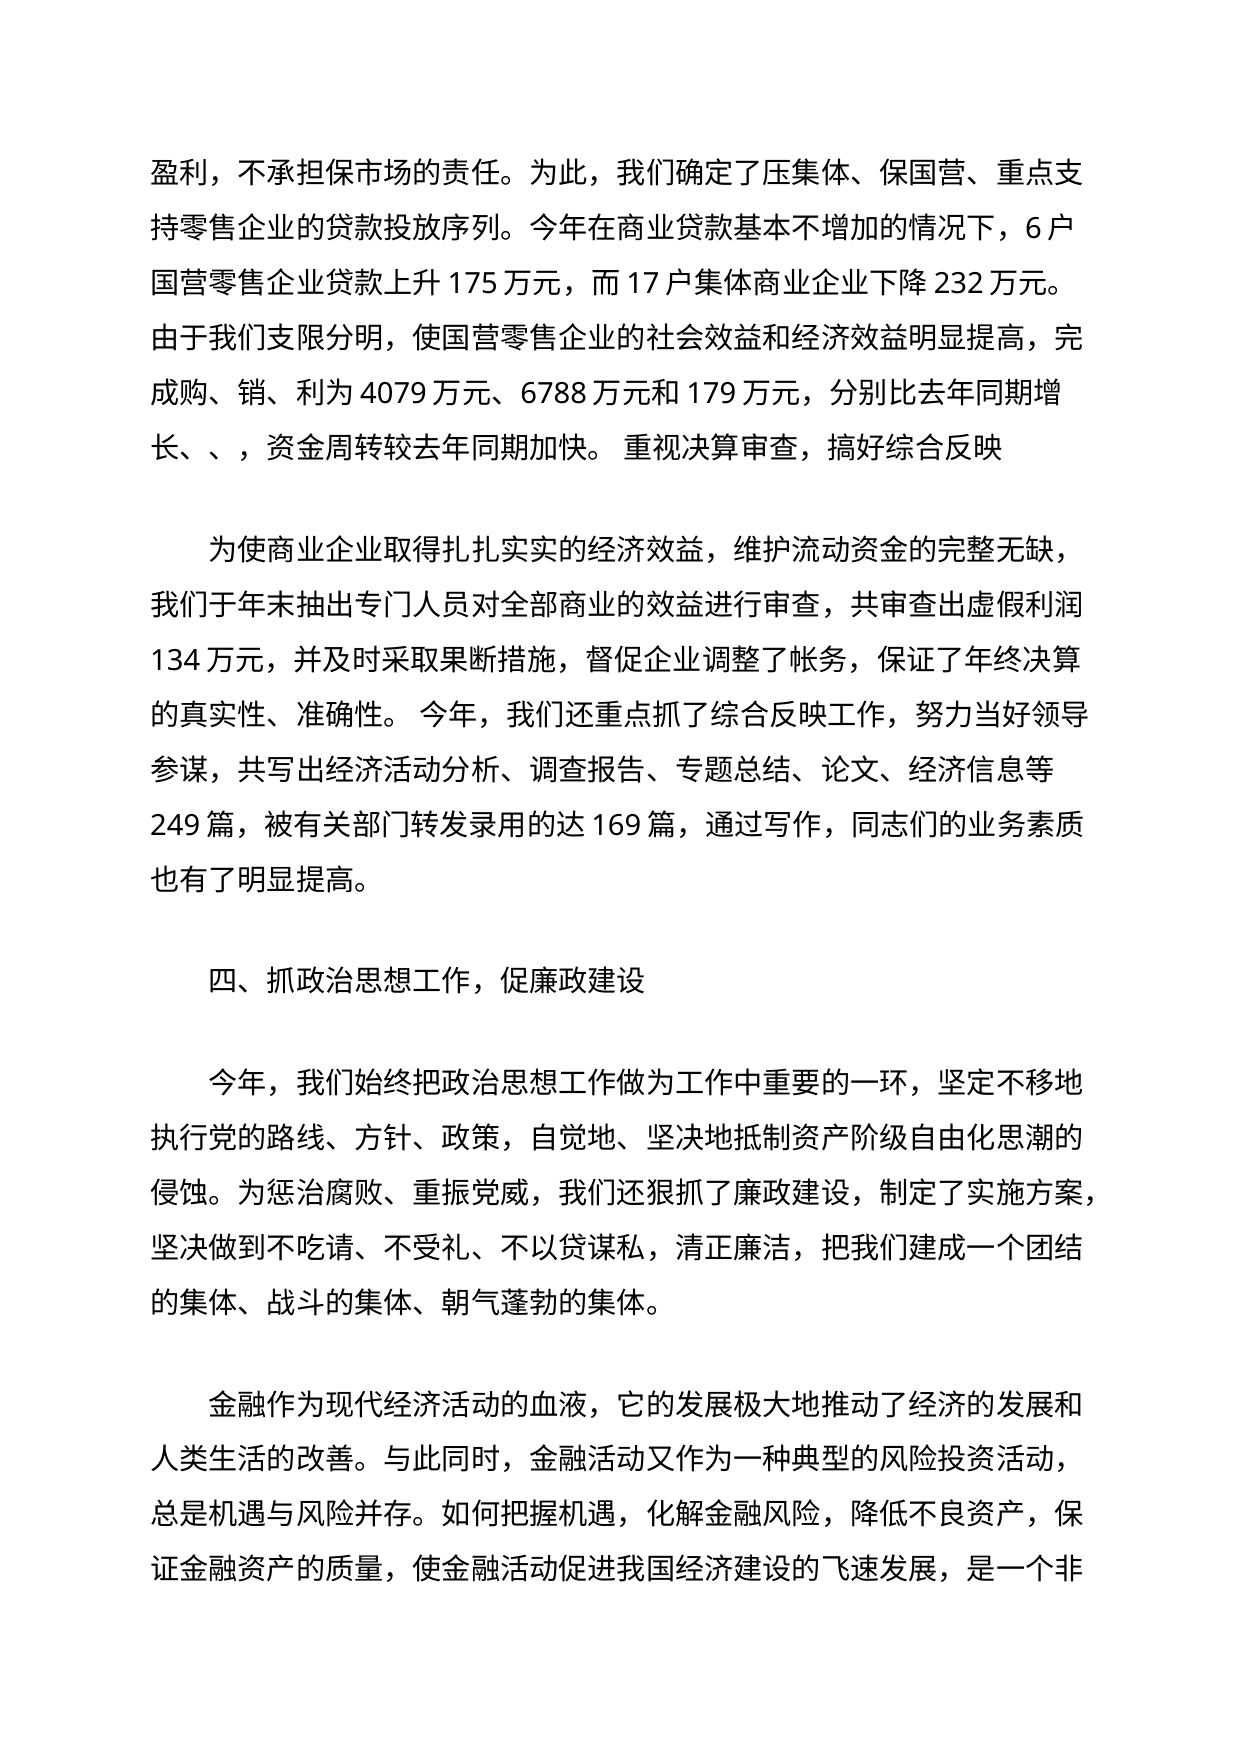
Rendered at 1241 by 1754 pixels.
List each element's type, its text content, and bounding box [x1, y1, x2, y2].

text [150, 1381, 1090, 1588]
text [150, 150, 1090, 467]
text 四、抓政治思想工作，促廉政建设 [150, 958, 1090, 1000]
text 今年，我们始终把政治思想工作做为工作中重要的一环，坚定不移地执行党的路线、方针、政策，自觉地、坚决地抵制资产阶级自由化思潮的侵蚀。为惩治腐败、重振党威，我们还狠抓了廉政建设，制定了实施方案，坚决做到不吃请、不受礼、不以贷谋私，清正廉洁，把我们建成一个团结的集体、战斗的集体、朝气蓬勃的集体。 [150, 1060, 1090, 1322]
text 为使商业企业取得扎扎实实的经济效益，维护流动资金的完整无缺，我们于年末抽出专门人员对全部商业的效益进行审查，共审查出虚假利润134万元，并及时采取果断措施，督促企业调整了帐务，保证了年终决算的真实性、准确性。 今年，我们还重点抓了综合反映工作，努力当好领导参谋，共写出经济活动分析、调查报告、专题总结、论文、经济信息等249篇，被有关部门转发录用的达169篇，通过写作，同志们的业务素质也有了明显提高。 [150, 527, 1090, 898]
